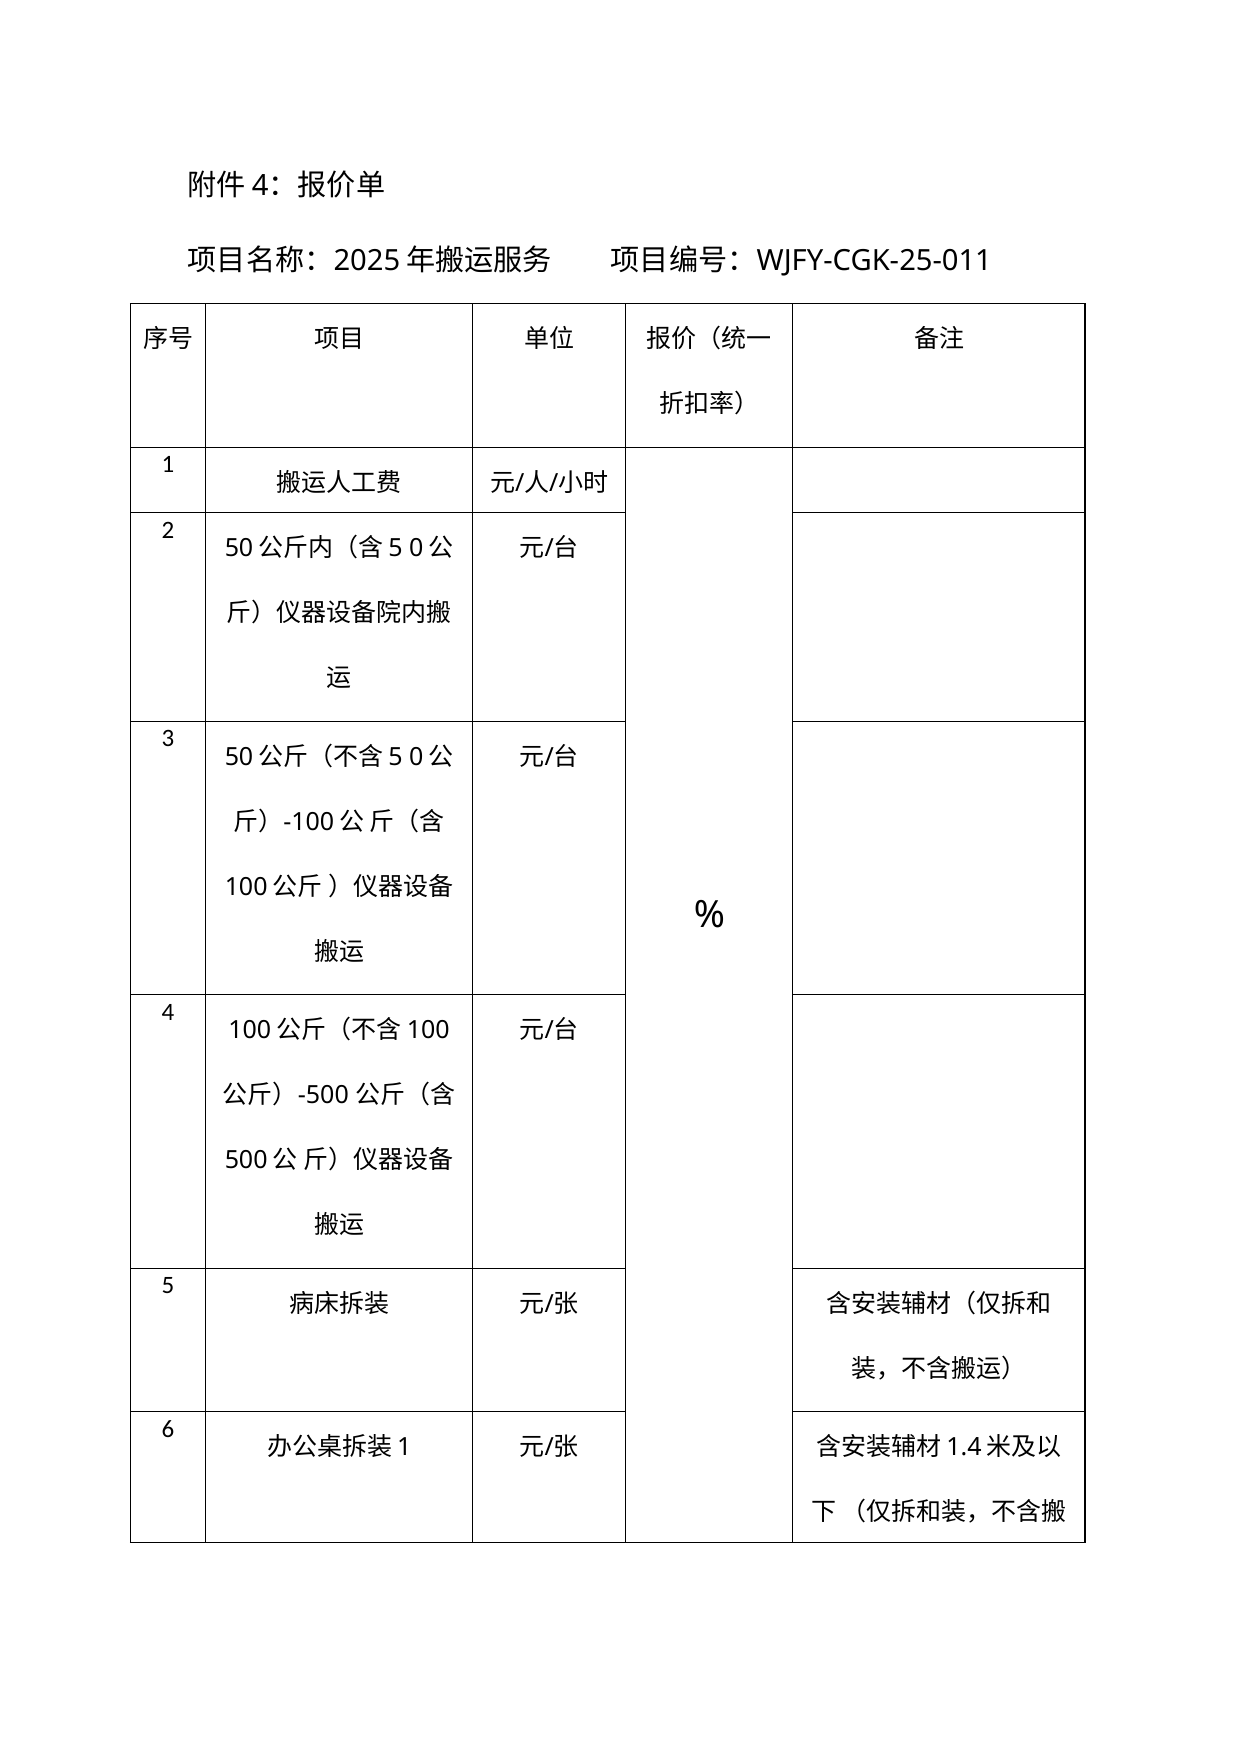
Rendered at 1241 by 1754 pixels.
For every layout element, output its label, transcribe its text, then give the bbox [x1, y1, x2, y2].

table_cell [793, 513, 1084, 721]
text 项目名称：2025年搬运服务 项目编号：WJFY-CGK-25-011 [187, 226, 1053, 291]
table_cell 3 [131, 722, 205, 994]
table_cell 元/张 [473, 1269, 625, 1411]
table_cell 5 [131, 1269, 205, 1411]
table_cell [793, 995, 1084, 1268]
table_header 备注 [793, 304, 1084, 447]
table_cell 元/台 [473, 995, 625, 1268]
table_cell 50公斤（不含5 0公斤）-100公 斤（含100公斤 ）仪器设备搬运 [206, 722, 472, 994]
table_cell 100公斤（不含 100公斤）-500 公斤（含500公 斤）仪器设备搬运 [206, 995, 472, 1268]
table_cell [793, 1412, 1084, 1542]
table_cell 搬运人工费 [206, 448, 472, 512]
table_cell 50公斤内（含5 0公斤）仪器设备院内搬运 [206, 513, 472, 721]
table_cell 1 [131, 448, 205, 512]
table_header 报价（统一折扣率） [626, 304, 792, 447]
table_cell 元/台 [473, 722, 625, 994]
table_cell 元/张 [473, 1412, 625, 1542]
text 附件4：报价单 [187, 162, 1053, 204]
table_header 序号 [131, 304, 205, 447]
table_cell 元/人/小时 [473, 448, 625, 512]
table_cell [793, 448, 1084, 512]
table_cell 6 [131, 1412, 205, 1542]
table_cell 4 [131, 995, 205, 1268]
table_cell 元/台 [473, 513, 625, 721]
table_cell 办公桌拆装1 [206, 1412, 472, 1542]
table_cell [793, 722, 1084, 994]
table_cell % [626, 448, 792, 1542]
table_header 单位 [473, 304, 625, 447]
table_header 项目 [206, 304, 472, 447]
table_cell 病床拆装 [206, 1269, 472, 1411]
table_cell 含安装辅材（仅拆和装，不含搬运） [793, 1269, 1084, 1411]
table_cell 2 [131, 513, 205, 721]
